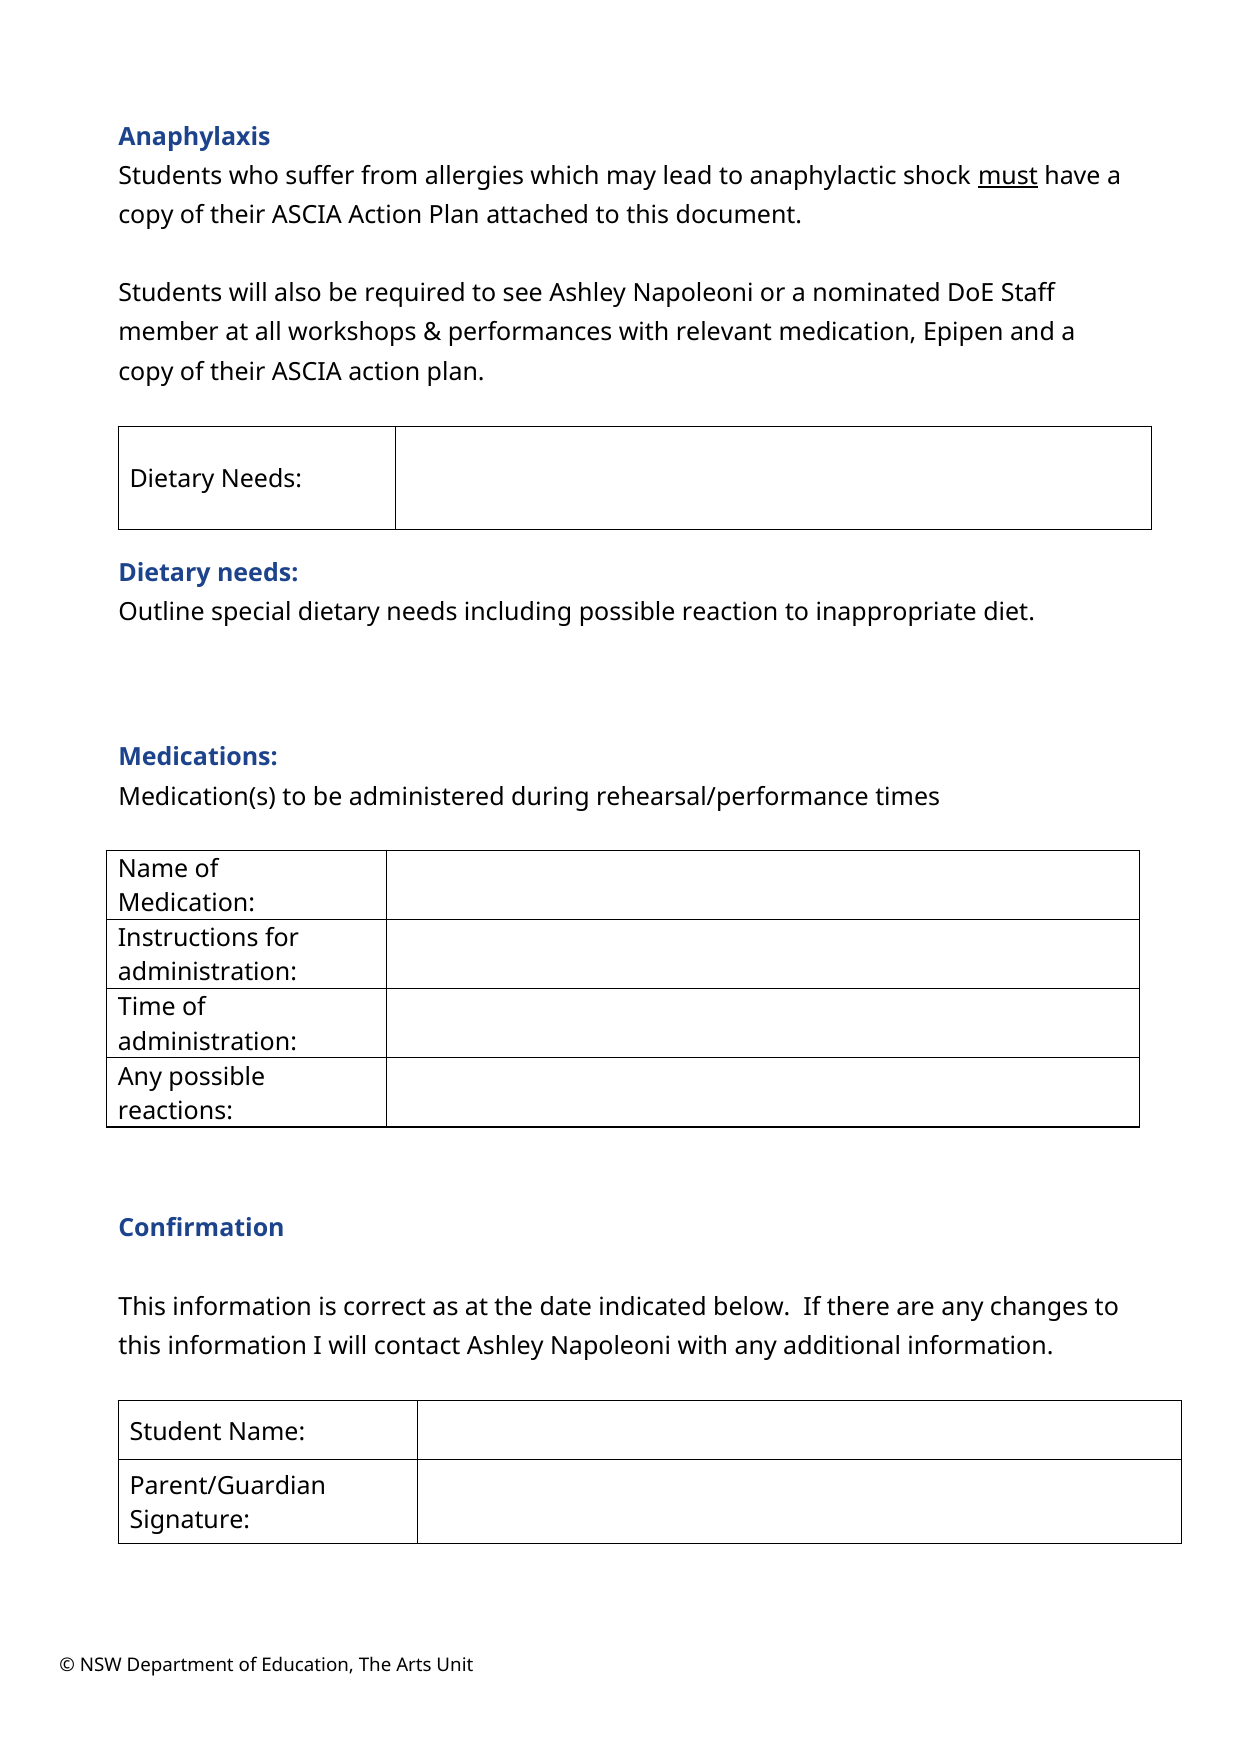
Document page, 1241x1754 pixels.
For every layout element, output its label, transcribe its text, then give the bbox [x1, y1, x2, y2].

table_cell [387, 989, 1139, 1057]
table_cell [387, 920, 1139, 988]
table_cell Parent/Guardian Signature: [119, 1460, 417, 1543]
subtitle Dietary needs: Outline special dietary needs including possible reaction to inappropriate diet. [118, 555, 1122, 628]
subtitle Medications: Medication(s) to be administered during rehearsal/performance times [118, 739, 1122, 812]
table_cell Any possible reactions: [107, 1058, 386, 1126]
table_header [387, 851, 1139, 919]
table_cell [418, 1460, 1181, 1543]
table_cell Instructions for administration: [107, 920, 386, 988]
subtitle Confirmation This information is correct as at the date indicated below. If there are any changes to this information I will contact Ashley Napoleoni with any additional information. [118, 1128, 1122, 1362]
table_header [396, 427, 1151, 529]
subtitle Anaphylaxis Students who suffer from allergies which may lead to anaphylactic shock must have a copy of their ASCIA Action Plan attached to this document. Students will also be required to see Ashley Napoleoni or a nominated DoE Staff member at all workshops & performances with relevant medication, Epipen and a copy of their ASCIA action plan. [118, 118, 1122, 387]
table_cell [387, 1058, 1139, 1126]
table_header Name of Medication: [107, 851, 386, 919]
table_header [418, 1401, 1181, 1459]
table_header Dietary Needs: [119, 427, 395, 529]
table_header Student Name: [119, 1401, 417, 1459]
table_cell Time of administration: [107, 989, 386, 1057]
